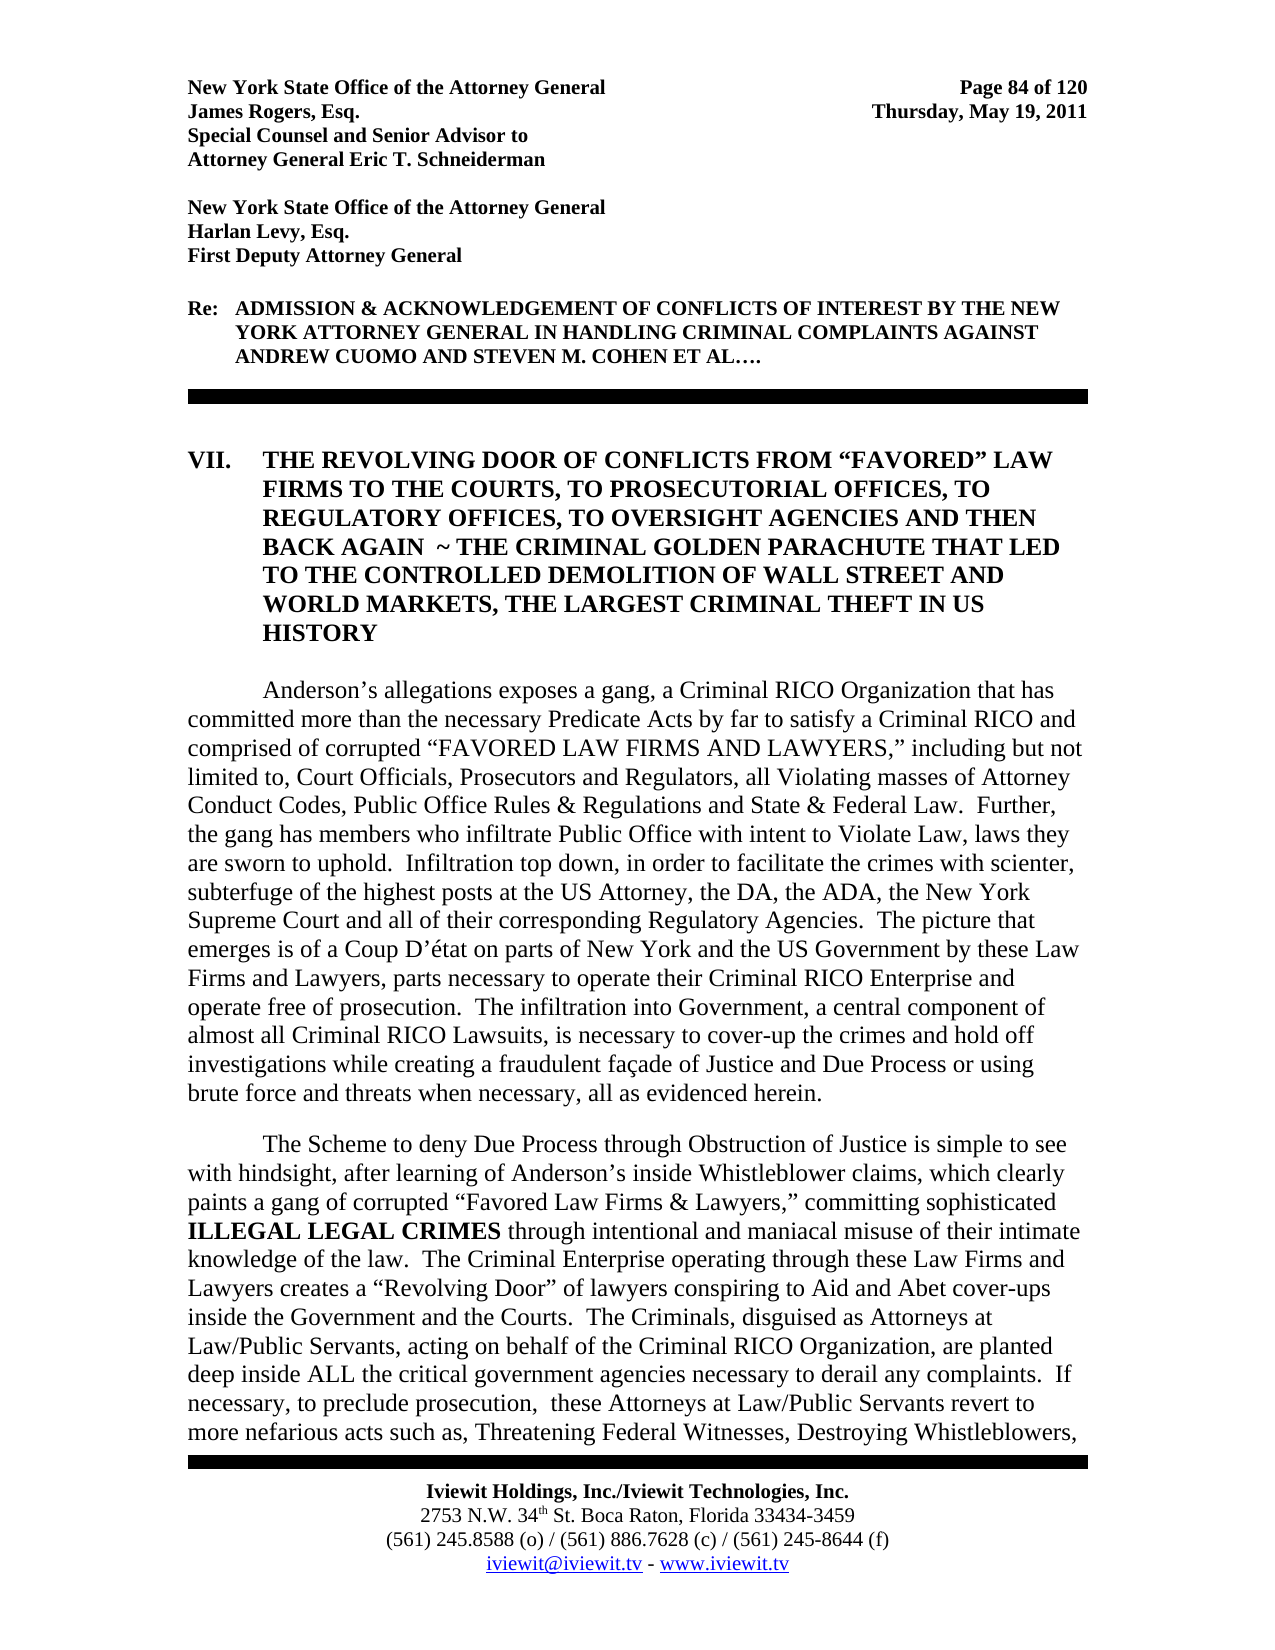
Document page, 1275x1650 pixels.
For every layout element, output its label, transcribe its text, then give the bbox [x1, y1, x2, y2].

list THE REVOLVING DOOR OF CONFLICTS FROM “FAVORED” LAW FIRMS TO THE COURTS, TO PROSECUTORIAL OFFICES, TO REGULATORY OFFICES, TO OVERSIGHT AGENCIES AND THEN BACK AGAIN ~ THE CRIMINAL GOLDEN PARACHUTE THAT LED TO THE CONTROLLED DEMOLITION OF WALL STREET AND WORLD MARKETS, THE LARGEST CRIMINAL THEFT IN US HISTORY [187, 445, 1087, 647]
text Anderson’s allegations exposes a gang, a Criminal RICO Organization that has committed more than the necessary Predicate Acts by far to satisfy a Criminal RICO and comprised of corrupted “FAVORED LAW FIRMS AND LAWYERS,” including but not limited to, Court Officials, Prosecutors and Regulators, all Violating masses of Attorney Conduct Codes, Public Office Rules & Regulations and State & Federal Law. Further, the gang has members who infiltrate Public Office with intent to Violate Law, laws they are sworn to uphold. Infiltration top down, in order to facilitate the crimes with scienter, subterfuge of the highest posts at the US Attorney, the DA, the ADA, the New York Supreme Court and all of their corresponding Regulatory Agencies. The picture that emerges is of a Coup D’état on parts of New York and the US Government by these Law Firms and Lawyers, parts necessary to operate their Criminal RICO Enterprise and operate free of prosecution. The infiltration into Government, a central component of almost all Criminal RICO Lawsuits, is necessary to cover-up the crimes and hold off investigations while creating a fraudulent façade of Justice and Due Process or using brute force and threats when necessary, all as evidenced herein. [187, 675, 1087, 1107]
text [187, 1129, 1087, 1446]
